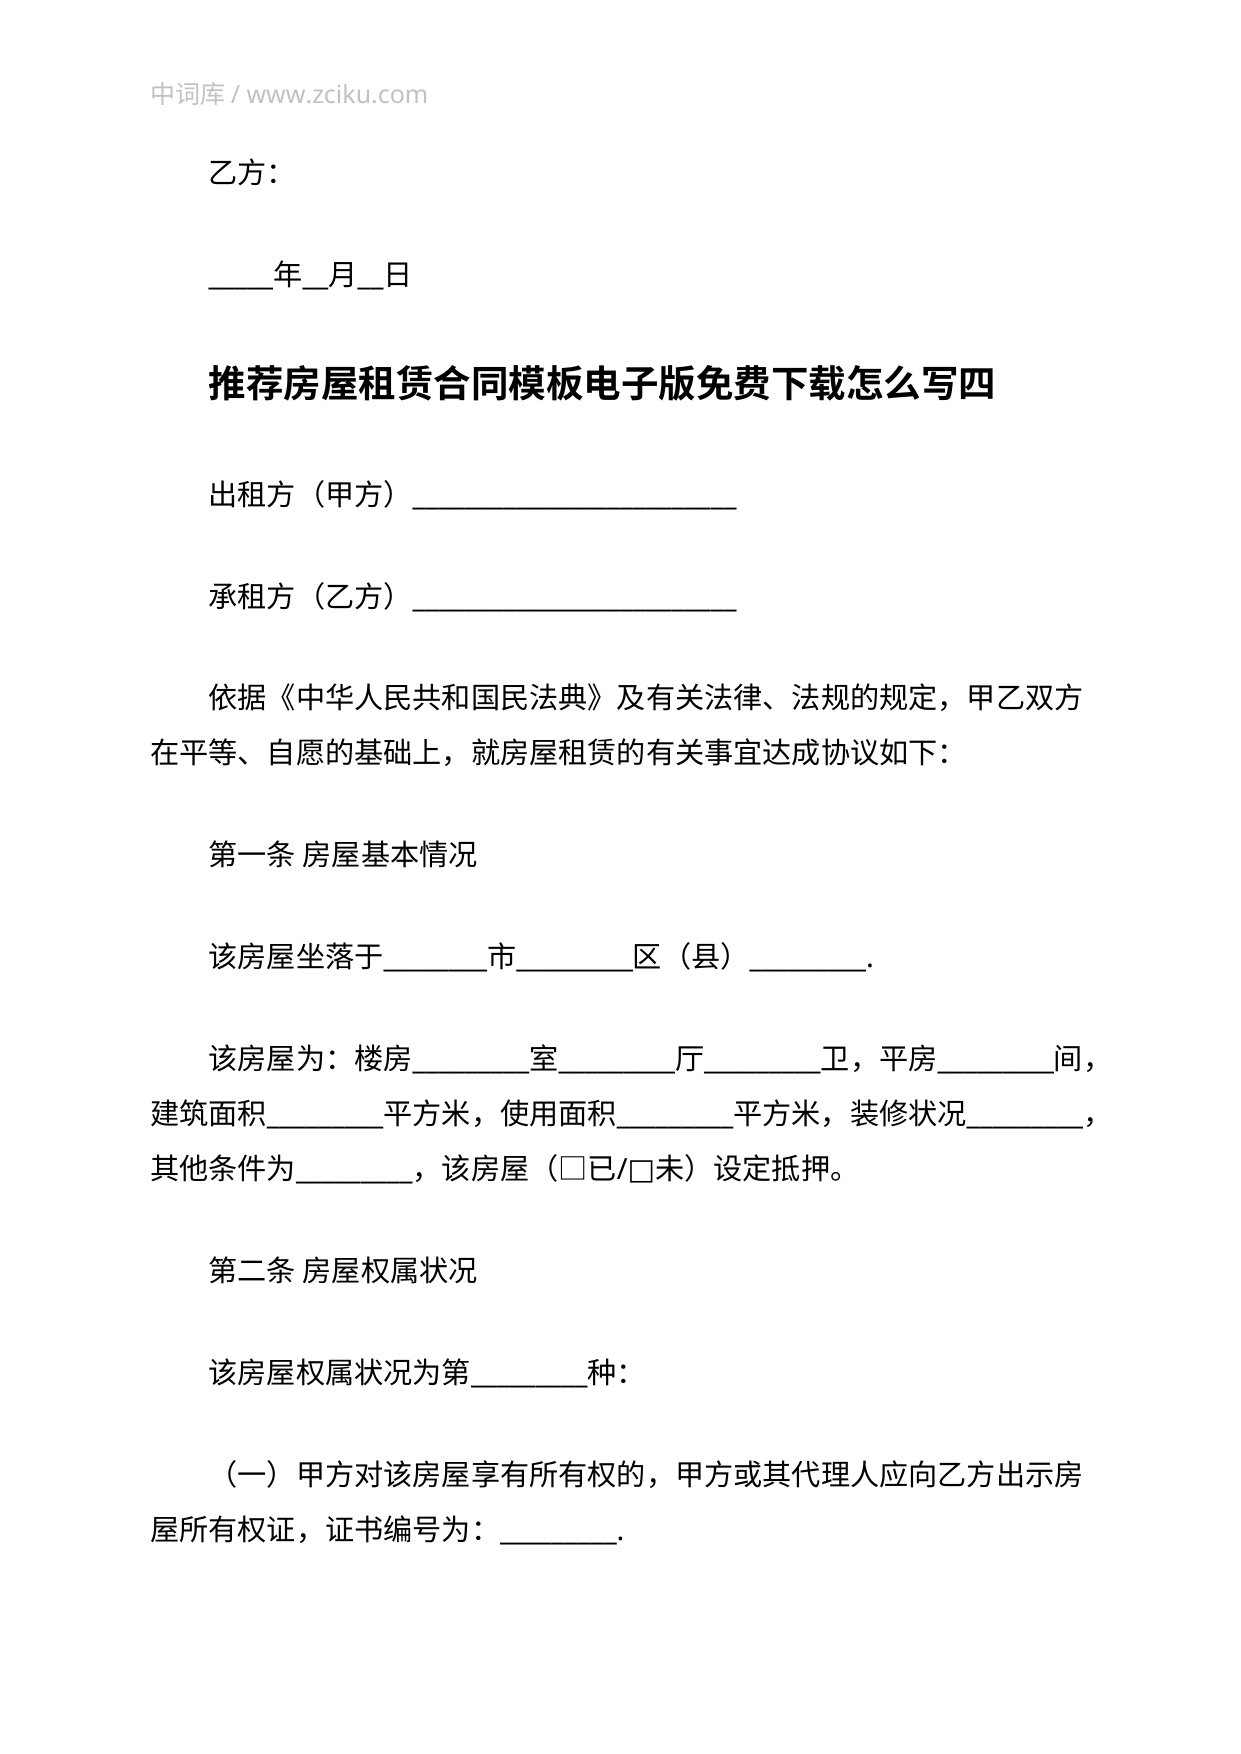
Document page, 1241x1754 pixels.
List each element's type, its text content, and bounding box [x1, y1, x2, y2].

text 第二条 房屋权属状况 [150, 1247, 1090, 1290]
text 推荐房屋租赁合同模板电子版免费下载怎么写四 [150, 354, 1090, 408]
text 出租方（甲方）_________________________ [150, 471, 1090, 513]
text 依据《中华人民共和国民法典》及有关法律、法规的规定，甲乙双方在平等、自愿的基础上，就房屋租赁的有关事宜达成协议如下： [150, 675, 1090, 772]
text 第一条 房屋基本情况 [150, 832, 1090, 874]
text 该房屋权属状况为第_________种： [150, 1349, 1090, 1392]
text 该房屋为：楼房_________室_________厅_________卫，平房_________间，建筑面积_________平方米，使用面积_________平方米，装修状况_________，其他条件为_________，该房屋（□已/□未）设定抵押。 [150, 1036, 1090, 1188]
text 承租方（乙方）_________________________ [150, 573, 1090, 616]
text _____年__月__日 [150, 252, 1090, 294]
text 乙方： [150, 150, 1090, 192]
text 该房屋坐落于________市_________区（县）_________. [150, 933, 1090, 976]
text （一）甲方对该房屋享有所有权的，甲方或其代理人应向乙方出示房屋所有权证，证书编号为：_________. [150, 1451, 1090, 1548]
